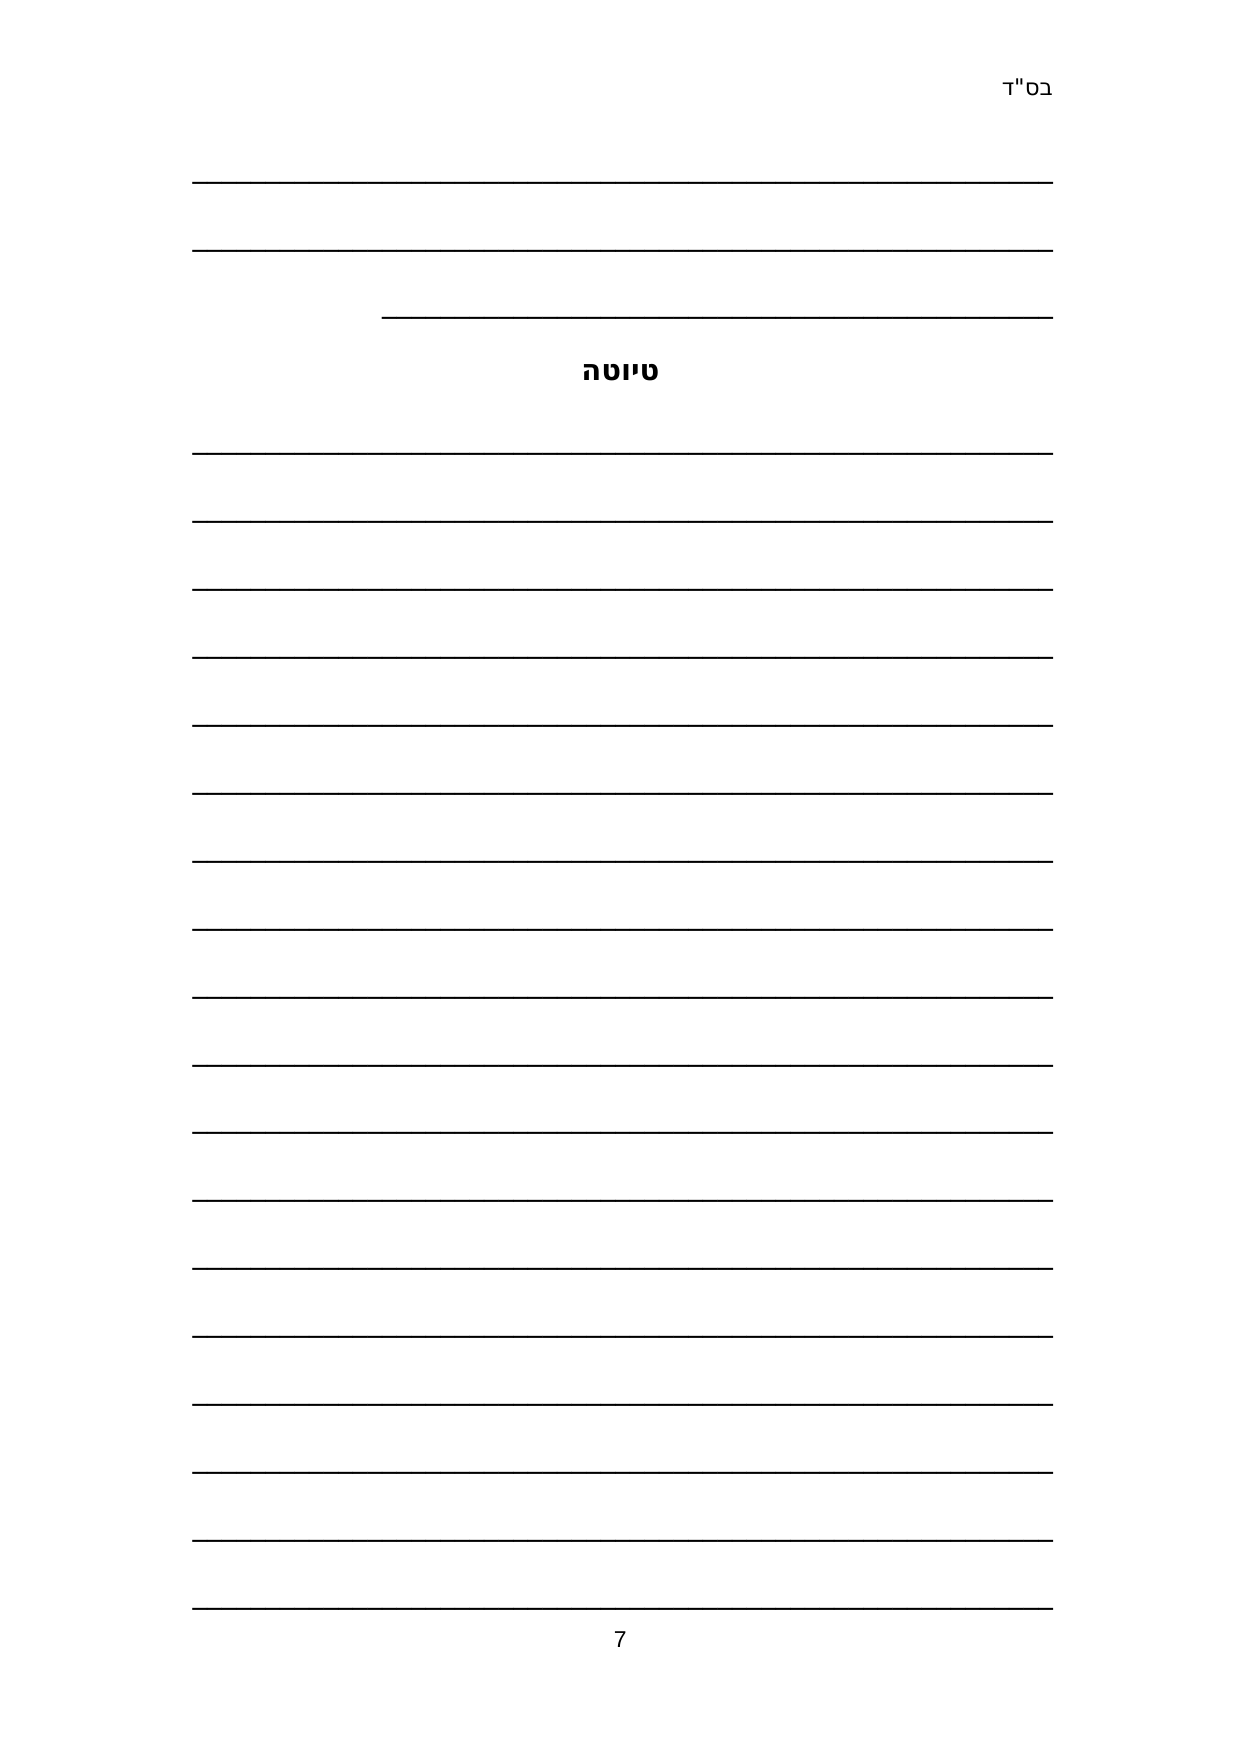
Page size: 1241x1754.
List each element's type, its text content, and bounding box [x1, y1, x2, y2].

text טיוטה [187, 354, 1053, 388]
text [187, 150, 1053, 320]
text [187, 422, 1053, 1610]
